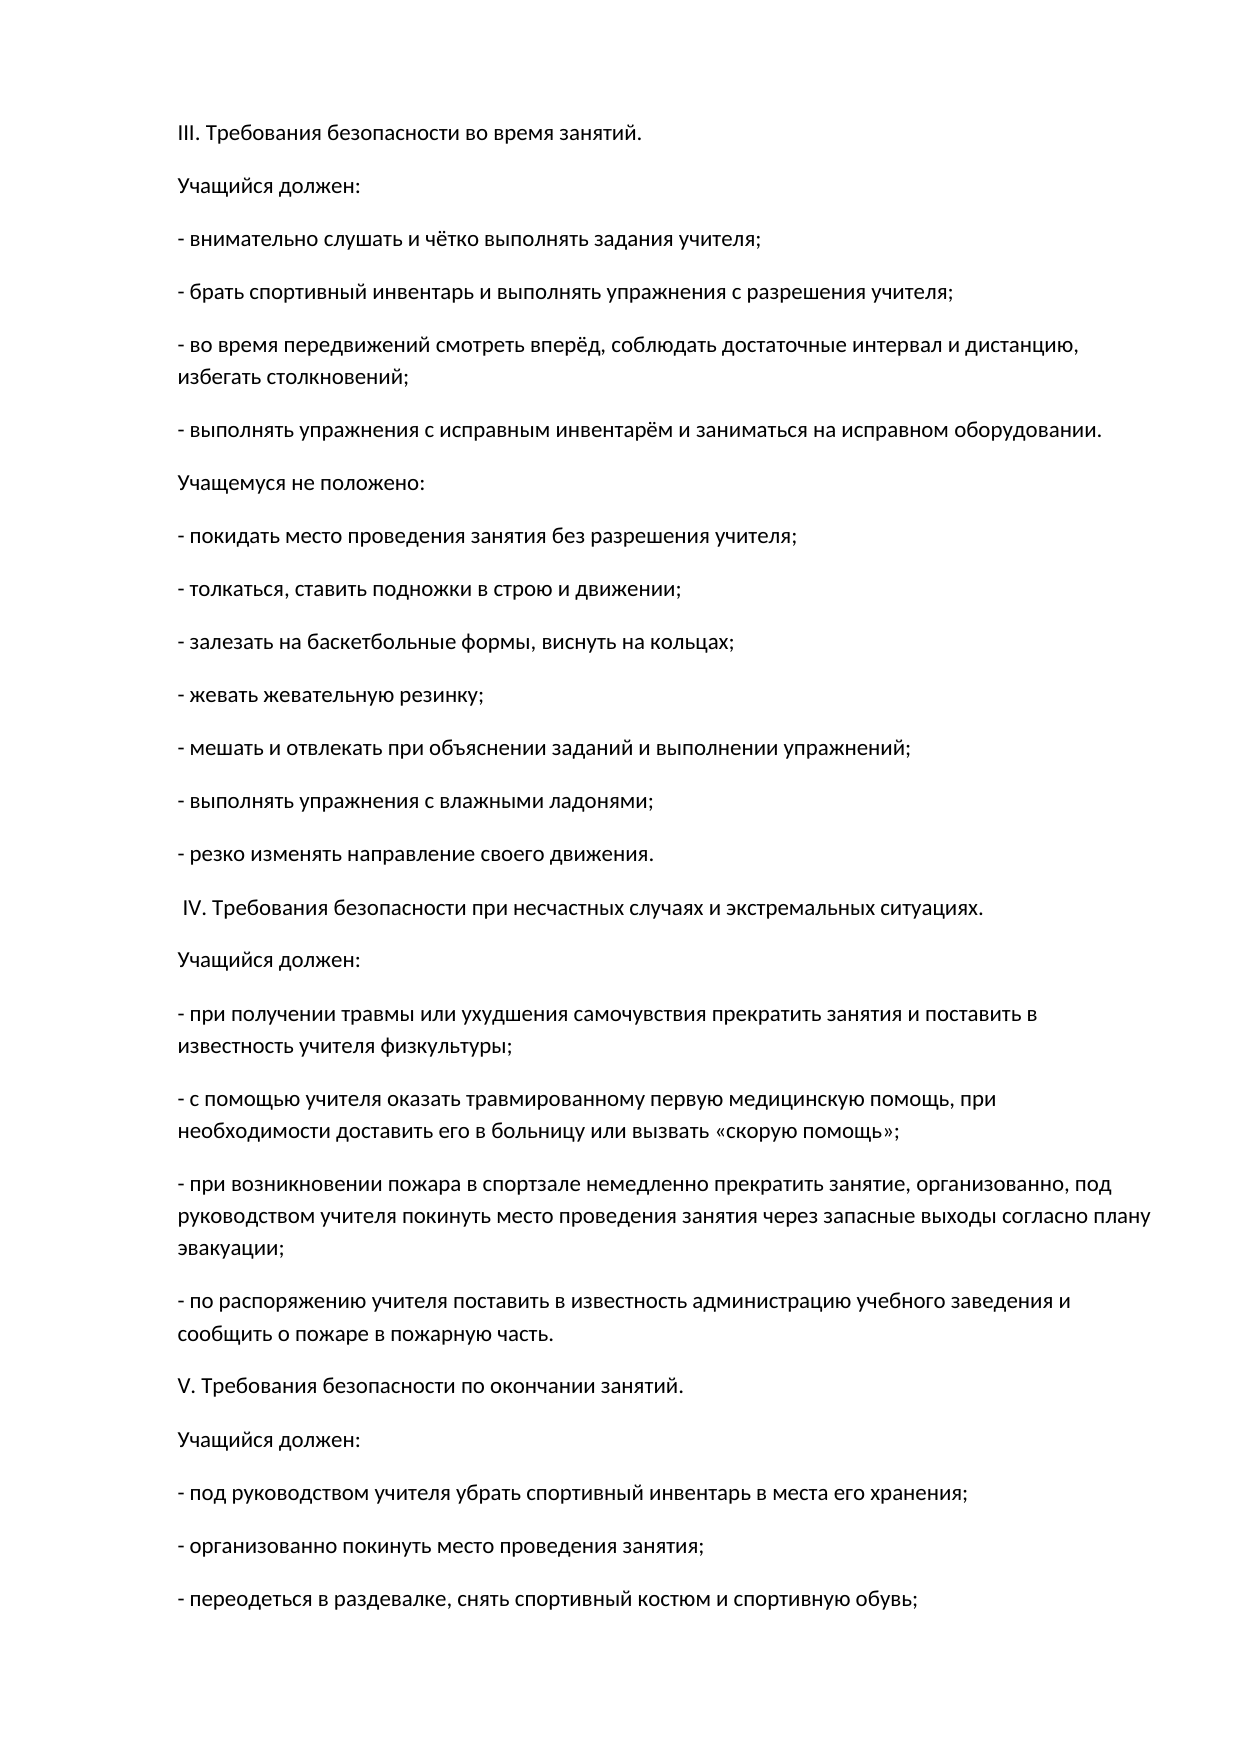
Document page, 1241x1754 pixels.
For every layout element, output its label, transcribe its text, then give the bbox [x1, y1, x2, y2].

text - при возникновении пожара в спортзале немедленно прекратить занятие, организованно, под руководством учителя покинуть место проведения занятия через запасные выходы согласно плану эвакуации; [177, 1169, 1152, 1261]
text - залезать на баскетбольные формы, виснуть на кольцах; [177, 627, 1152, 656]
text - при получении травмы или ухудшения самочувствия прекратить занятия и поставить в известность учителя физкультуры; [177, 999, 1152, 1059]
text Учащемуся не положено: [177, 468, 1152, 496]
text - внимательно слушать и чётко выполнять задания учителя; [177, 224, 1152, 252]
text - организованно покинуть место проведения занятия; [177, 1531, 1152, 1559]
text - брать спортивный инвентарь и выполнять упражнения с разрешения учителя; [177, 277, 1152, 305]
text Учащийся должен: [177, 171, 1152, 199]
text - толкаться, ставить подножки в строю и движении; [177, 574, 1152, 602]
text - выполнять упражнения с исправным инвентарём и заниматься на исправном оборудовании. [177, 415, 1152, 443]
text - жевать жевательную резинку; [177, 681, 1152, 708]
text - покидать место проведения занятия без разрешения учителя; [177, 521, 1152, 549]
text III. Требования безопасности во время занятий. [177, 118, 1152, 146]
text - мешать и отвлекать при объяснении заданий и выполнении упражнений; [177, 733, 1152, 762]
text IV. Требования безопасности при несчастных случаях и экстремальных ситуациях. [177, 893, 1152, 921]
text - под руководством учителя убрать спортивный инвентарь в места его хранения; [177, 1478, 1152, 1506]
text - выполнять упражнения с влажными ладонями; [177, 787, 1152, 814]
text - во время передвижений смотреть вперёд, соблюдать достаточные интервал и дистанцию, избегать столкновений; [177, 330, 1152, 390]
text Учащийся должен: [177, 1425, 1152, 1453]
text - резко изменять направление своего движения. [177, 839, 1152, 868]
text V. Требования безопасности по окончании занятий. [177, 1372, 1152, 1400]
text - переодеться в раздевалке, снять спортивный костюм и спортивную обувь; [177, 1584, 1152, 1612]
text - с помощью учителя оказать травмированному первую медицинскую помощь, при необходимости доставить его в больницу или вызвать «скорую помощь»; [177, 1084, 1152, 1144]
text - по распоряжению учителя поставить в известность администрацию учебного заведения и сообщить о пожаре в пожарную часть. [177, 1286, 1152, 1347]
text Учащийся должен: [177, 946, 1152, 974]
